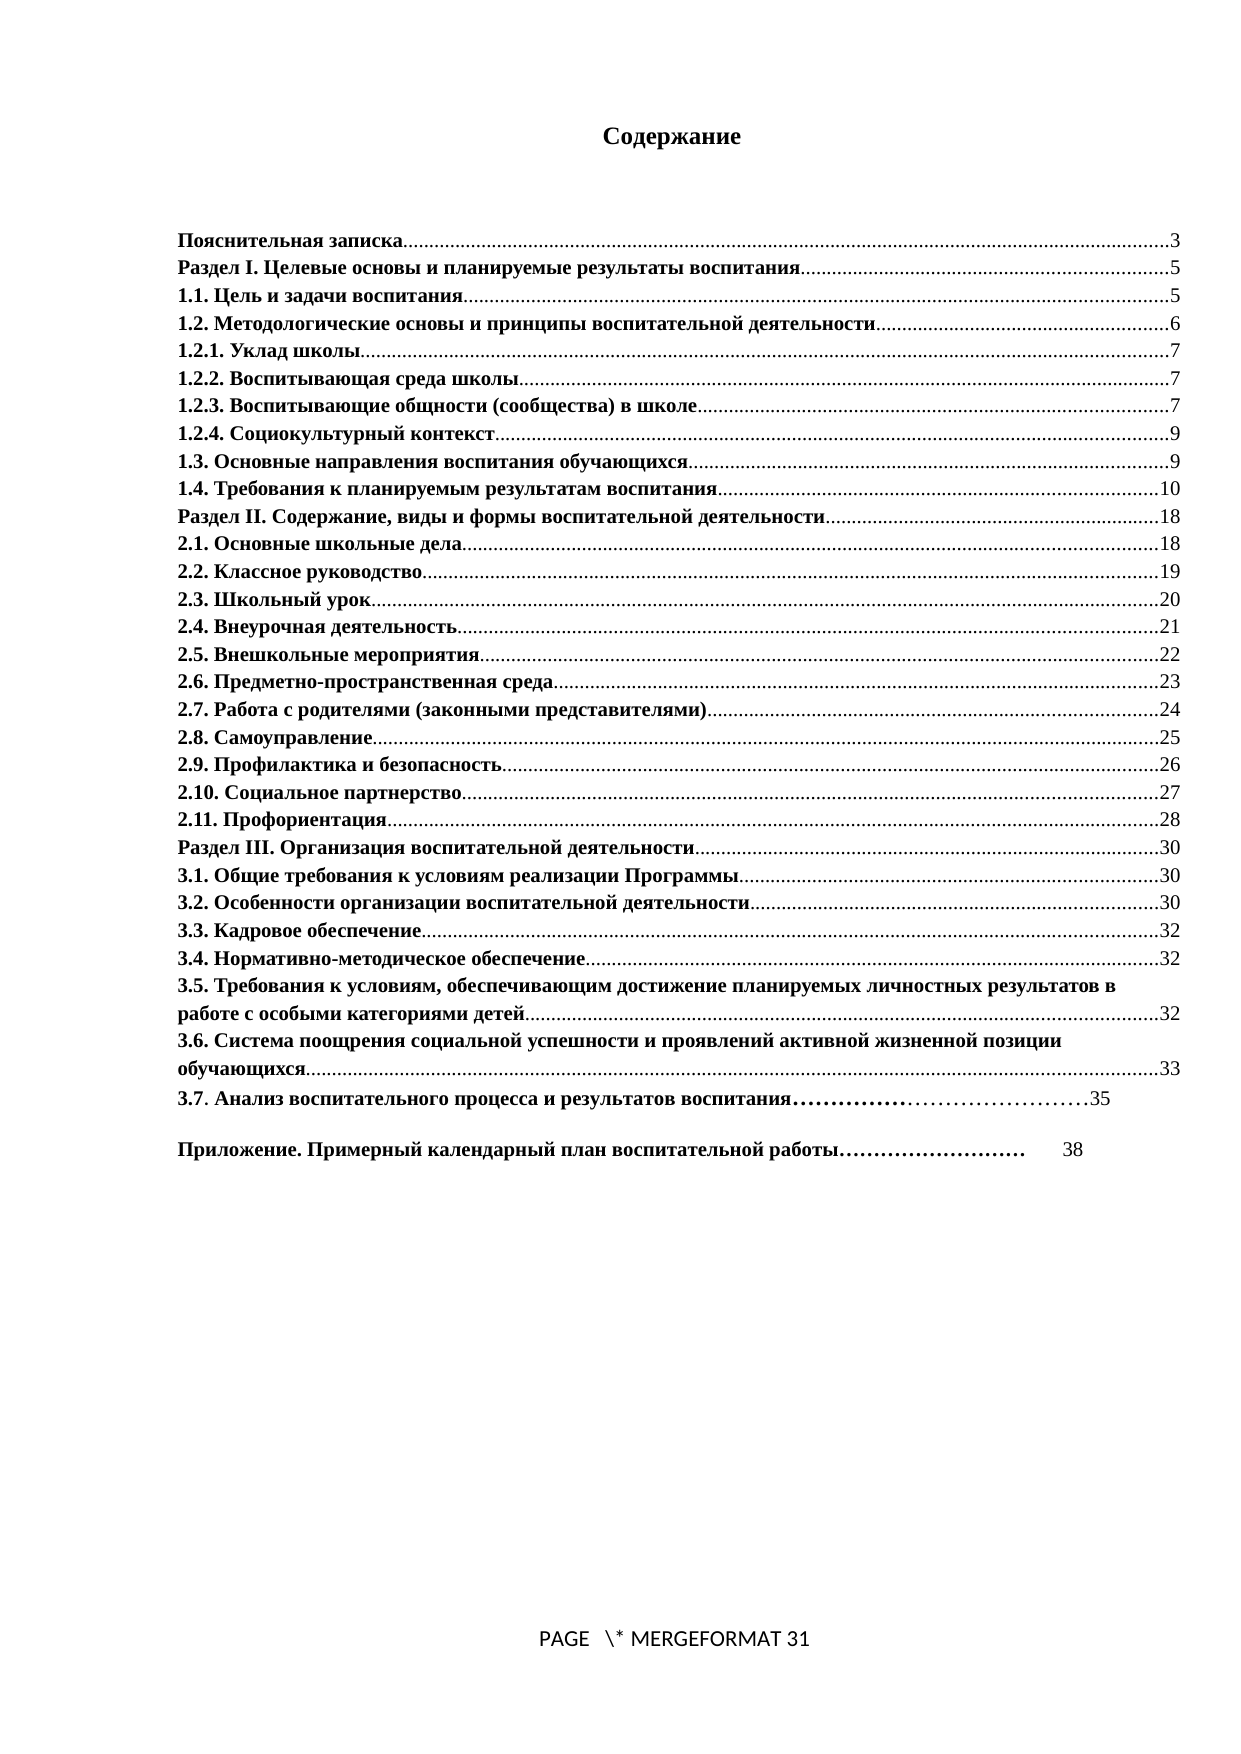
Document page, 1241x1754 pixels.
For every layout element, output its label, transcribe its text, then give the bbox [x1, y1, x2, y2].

text 2.7. Работа с родителями (законными представителями) 24 [177, 697, 1167, 721]
text 3.6. Система поощрения социальной успешности и проявлений активной жизненной позиции обучающихся 33 [177, 1028, 1167, 1080]
text 2.1. Основные школьные дела 18 [177, 531, 1167, 555]
text 1.2.3. Воспитывающие общности (сообщества) в школе 7 [177, 393, 1167, 417]
text 1.2. Методологические основы и принципы воспитательной деятельности 6 [177, 311, 1167, 334]
text 3.7. Анализ воспитательного процесса и результатов воспитания…………………………………35 [177, 1083, 1167, 1111]
text 1.2.2. Воспитывающая среда школы 7 [177, 366, 1167, 390]
text 3.2. Особенности организации воспитательной деятельности 30 [177, 890, 1167, 914]
text 2.11. Профориентация 28 [177, 807, 1167, 831]
text 1.2.1. Уклад школы 7 [177, 338, 1167, 362]
text 2.5. Внешкольные мероприятия 22 [177, 642, 1167, 666]
text 3.1. Общие требования к условиям реализации Программы 30 [177, 863, 1167, 887]
text 1.2.4. Социокультурный контекст 9 [177, 421, 1167, 445]
text 2.4. Внеурочная деятельность 21 [177, 614, 1167, 638]
text 2.9. Профилактика и безопасность 26 [177, 752, 1167, 776]
text 1.4. Требования к планируемым результатам воспитания 10 [177, 476, 1167, 500]
text 2.8. Самоуправление 25 [177, 724, 1167, 749]
text 3.5. Требования к условиям, обеспечивающим достижение планируемых личностных результатов в работе с особыми категориями детей 32 [177, 973, 1167, 1025]
text Раздел І. Целевые основы и планируемые результаты воспитания 5 [177, 255, 1167, 279]
text Раздел II. Содержание, виды и формы воспитательной деятельности 18 [177, 504, 1167, 528]
text Приложение. Примерный календарный план воспитательной работы……………………… 38 [177, 1136, 1167, 1161]
text 3.3. Кадровое обеспечение 32 [177, 918, 1167, 942]
text 1.3. Основные направления воспитания обучающихся 9 [177, 448, 1167, 473]
text 3.4. Нормативно-методическое обеспечение 32 [177, 945, 1167, 969]
text Пояснительная записка 3 [177, 228, 1167, 252]
text 1.1. Цель и задачи воспитания 5 [177, 283, 1167, 307]
text Раздел III. Организация воспитательной деятельности 30 [177, 835, 1167, 859]
text Содержание [177, 121, 1167, 149]
text 2.10. Социальное партнерство 27 [177, 780, 1167, 804]
text 2.3. Школьный урок 20 [177, 587, 1167, 611]
text 2.6. Предметно-пространственная среда 23 [177, 669, 1167, 693]
text 2.2. Классное руководство 19 [177, 559, 1167, 583]
